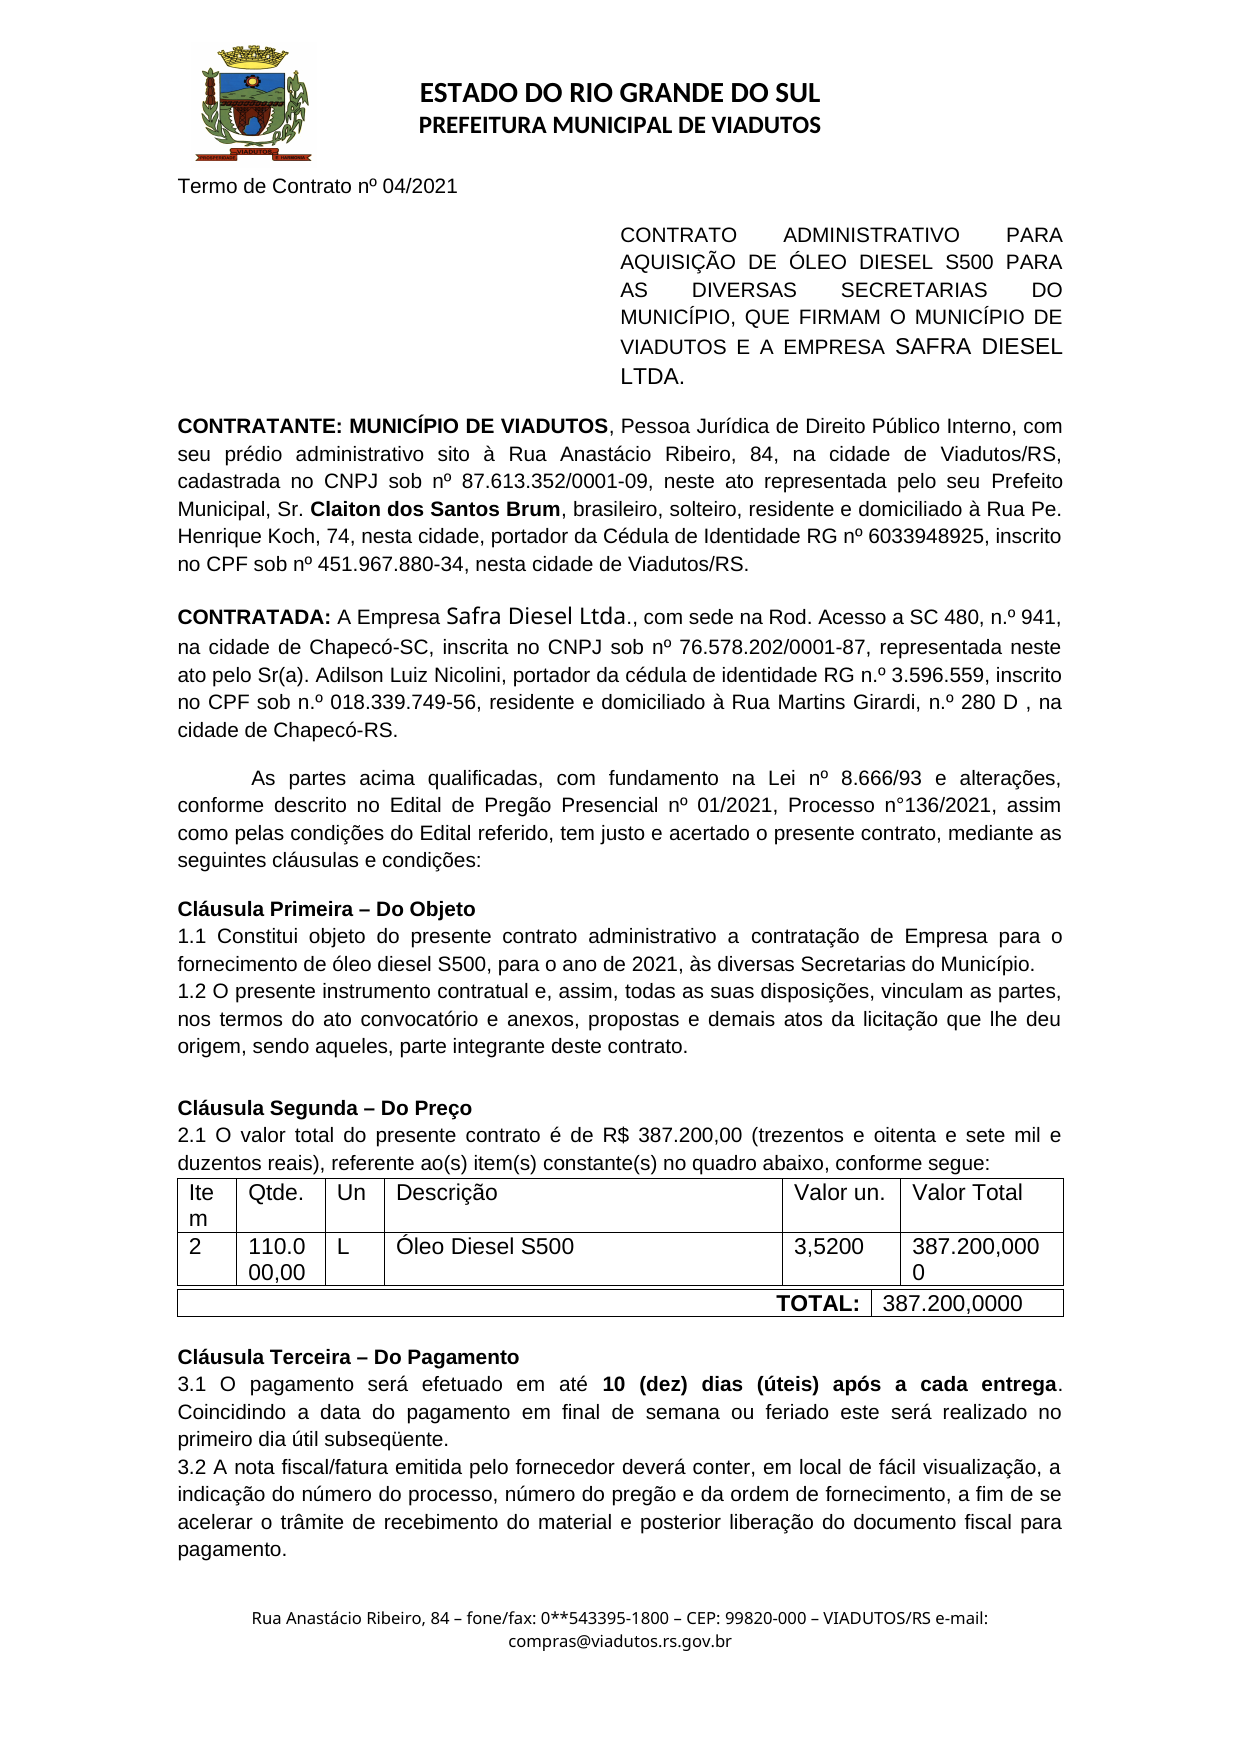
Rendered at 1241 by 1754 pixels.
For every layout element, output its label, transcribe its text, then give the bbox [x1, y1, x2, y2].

text CONTRATADA: A Empresa Safra Diesel Ltda., com sede na Rod. Acesso a SC 480, n.º 941, na cidade de Chapecó-SC, inscrita no CNPJ sob nº 76.578.202/0001-87, representada neste ato pelo Sr(a). Adilson Luiz Nicolini, portador da cédula de identidade RG n.º 3.596.559, inscrito no CPF sob n.º 018.339.749-56, residente e domiciliado à Rua Martins Girardi, n.º 280 D , na cidade de Chapecó-RS. [177, 600, 1063, 741]
text Cláusula Terceira – Do Pagamento [177, 1345, 1063, 1369]
text 2.1 O valor total do presente contrato é de R$ 387.200,00 (trezentos e oitenta e sete mil e duzentos reais), referente ao(s) item(s) constante(s) no quadro abaixo, conforme segue: [177, 1123, 1063, 1174]
text CONTRATANTE: MUNICÍPIO DE VIADUTOS, Pessoa Jurídica de Direito Público Interno, com seu prédio administrativo sito à Rua Anastácio Ribeiro, 84, na cidade de Viadutos/RS, cadastrada no CNPJ sob nº 87.613.352/0001-09, neste ato representada pelo seu Prefeito Municipal, Sr. Claiton dos Santos Brum, brasileiro, solteiro, residente e domiciliado à Rua Pe. Henrique Koch, 74, nesta cidade, portador da Cédula de Identidade RG nº 6033948925, inscrito no CPF sob nº 451.967.880-34, nesta cidade de Viadutos/RS. [177, 414, 1063, 576]
text 1.2 O presente instrumento contratual e, assim, todas as suas disposições, vinculam as partes, nos termos do ato convocatório e anexos, propostas e demais atos da licitação que lhe deu origem, sendo aqueles, parte integrante deste contrato. [177, 979, 1063, 1058]
picture [191, 42, 317, 168]
table_header 387.200,0000 [872, 1290, 1063, 1316]
text Cláusula Segunda – Do Preço [177, 1095, 1063, 1119]
table_header Qtde. [237, 1179, 325, 1232]
text nota fiscal/fatura emitida pelo fornecedor deverá conter, em local de fácil visualização, a indicação do número do processo, número do pregão e da ordem de fornecimento, a fim de se acelerar o trâmite de recebimento do material e posterior liberação do documento fiscal para pagamento. [177, 1455, 1063, 1561]
text CONTRATO ADMINISTRATIVO PARA AQUISIÇÃO DE ÓLEO DIESEL S500 PARA AS DIVERSAS SECRETARIAS DO MUNICÍPIO, QUE FIRMAM O MUNICÍPIO DE VIADUTOS E A EMPRESA SAFRA DIESEL LTDA. [620, 223, 1063, 389]
text Cláusula Primeira – Do Objeto [177, 897, 1063, 921]
table_header Item [178, 1179, 236, 1232]
table_header Valor un. [783, 1179, 900, 1232]
text 3.1 O pagamento será efetuado em até 10 (dez) dias (úteis) após a cada entrega. Coincidindo a data do pagamento em final de semana ou feriado este será realizado no primeiro dia útil subseqüente. [177, 1372, 1063, 1451]
table_header Valor Total [901, 1179, 1063, 1232]
text As partes acima qualificadas, com fundamento na Lei nº 8.666/93 e alterações, conforme descrito no Edital de Pregão Presencial nº 01/2021, Processo n°136/2021, assim como pelas condições do Edital referido, tem justo e acertado o presente contrato, mediante as seguintes cláusulas e condições: [177, 766, 1063, 872]
table_cell 3,5200 [783, 1233, 900, 1285]
table_header Un [326, 1179, 384, 1232]
table_cell Óleo Diesel S500 [385, 1233, 782, 1285]
table_cell 2 [178, 1233, 236, 1285]
table_cell L [326, 1233, 384, 1285]
table_cell 110.000,00 [237, 1233, 325, 1285]
table_header TOTAL: [178, 1290, 871, 1316]
table_cell 387.200,0000 [901, 1233, 1063, 1285]
text 1.1 Constitui objeto do presente contrato administrativo a contratação de Empresa para o fornecimento de óleo diesel S500, para o ano de 2021, às diversas Secretarias do Município. [177, 924, 1063, 976]
table_header Descrição [385, 1179, 782, 1232]
text Termo de Contrato nº 04/2021 [177, 174, 1063, 198]
